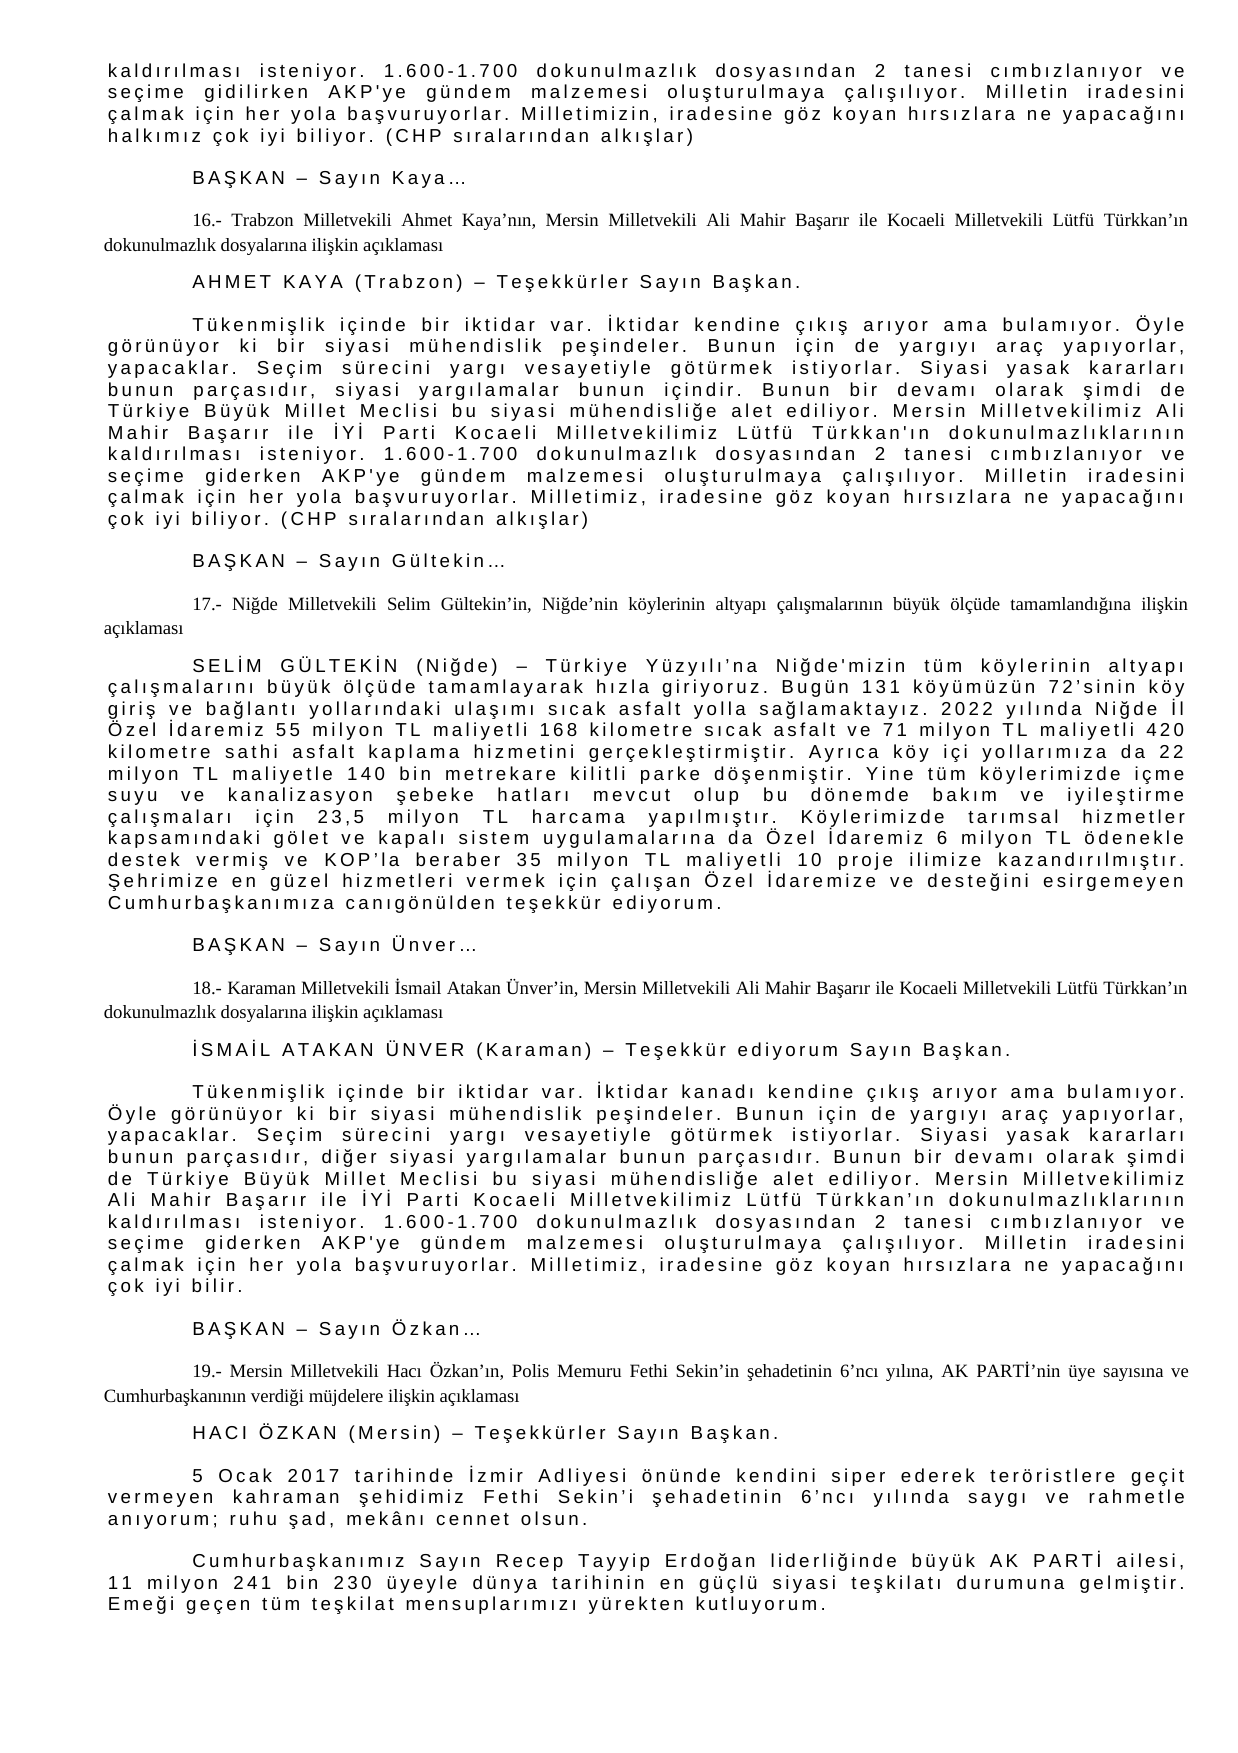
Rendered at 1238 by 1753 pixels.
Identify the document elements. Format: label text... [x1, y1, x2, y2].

text BAŞKAN – Sayın Ünver… [108, 934, 1186, 956]
text 16.- Trabzon Milletvekili Ahmet Kaya’nın, Mersin Milletvekili Ali Mahir Başarır ile Kocaeli Milletvekili Lütfü Türkkan’ın dokunulmazlık dosyalarına ilişkin açıklaması [103, 209, 1190, 256]
text 5 Ocak 2017 tarihinde İzmir Adliyesi önünde kendini siper ederek teröristlere geçit vermeyen kahraman şehidimiz Fethi Sekin’i şehadetinin 6’ncı yılında saygı ve rahmetle anıyorum; ruhu şad, mekânı cennet olsun. [108, 1464, 1186, 1529]
text BAŞKAN – Sayın Kaya… [108, 167, 1186, 188]
text BAŞKAN – Sayın Gültekin… [108, 550, 1186, 572]
text AHMET KAYA (Trabzon) – Teşekkürler Sayın Başkan. [108, 271, 1186, 293]
text HACI ÖZKAN (Mersin) – Teşekkürler Sayın Başkan. [108, 1422, 1186, 1443]
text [108, 60, 1186, 146]
text BAŞKAN – Sayın Özkan… [108, 1317, 1186, 1339]
text Cumhurbaşkanımız Sayın Recep Tayyip Erdoğan liderliğinde büyük AK PARTİ ailesi, 11 milyon 241 bin 230 üyeyle dünya tarihinin en güçlü siyasi teşkilatı durumuna gelmiştir. Emeği geçen tüm teşkilat mensuplarımızı yürekten kutluyorum. [108, 1550, 1186, 1614]
text SELİM GÜLTEKİN (Niğde) – Türkiye Yüzyılı’na Niğde'mizin tüm köylerinin altyapı çalışmalarını büyük ölçüde tamamlayarak hızla giriyoruz. Bugün 131 köyümüzün 72’sinin köy giriş ve bağlantı yollarındaki ulaşımı sıcak asfalt yolla sağlamaktayız. 2022 yılında Niğde İl Özel İdaremiz 55 milyon TL maliyetli sıcak asfalt ve 71 milyon TL maliyetli sathi asfalt kaplama hizmetini gerçekleştirmiştir. Ayrıca köy içi yollarımıza da 22 milyon TL maliyetle 140 bin metrekare kilitli parke döşenmiştir. Yine tüm köylerimizde içme suyu ve kanalizasyon şebeke hatları mevcut olup bu dönemde bakım ve iyileştirme çalışmaları için 23,5 milyon TL harcama yapılmıştır. Köylerimizde tarımsal hizmetler kapsamındaki gölet ve kapalı sistem uygulamalarına da Özel İdaremiz 6 milyon TL ödenekle destek vermiş ve KOP’la beraber 35 milyon TL maliyetli 10 proje ilimize kazandırılmıştır. Şehrimize en güzel hizmetleri vermek için çalışan Özel İdaremize ve desteğini esirgemeyen Cumhurbaşkanımıza canıgönülden teşekkür ediyorum. [108, 654, 1186, 913]
text Tükenmişlik içinde bir iktidar var. İktidar kendine çıkış arıyor ama bulamıyor. Öyle görünüyor ki bir siyasi mühendislik peşindeler. Bunun için de yargıyı araç yapıyorlar, yapacaklar. Seçim sürecini yargı vesayetiyle götürmek istiyorlar. Siyasi yasak kararları bunun parçasıdır, siyasi yargılamalar bunun içindir. Bunun bir devamı olarak şimdi de Türkiye Büyük Millet Meclisi bu siyasi mühendisliğe alet ediliyor. Mersin Milletvekilimiz Ali Mahir Başarır ile İYİ Parti Kocaeli Milletvekilimiz Lütfü Türkkan'ın dokunulmazlıklarının kaldırılması isteniyor. 1.600-1.700 dokunulmazlık dosyasından 2 tanesi cımbızlanıyor ve seçime giderken AKP'ye gündem malzemesi oluşturulmaya çalışılıyor. Milletin iradesini çalmak için her yola başvuruyorlar. Milletimiz, iradesine göz koyan hırsızlara ne yapacağını çok iyi biliyor. (CHP sıralarından alkışlar) [108, 314, 1186, 529]
text Tükenmişlik içinde bir iktidar var. İktidar kanadı kendine çıkış arıyor ama bulamıyor. Öyle görünüyor ki bir siyasi mühendislik peşindeler. Bunun için de yargıyı araç yapıyorlar, yapacaklar. Seçim sürecini yargı vesayetiyle götürmek istiyorlar. Siyasi yasak kararları bunun parçasıdır, diğer siyasi yargılamalar bunun parçasıdır. Bunun bir devamı olarak şimdi de Türkiye Büyük Millet Meclisi bu siyasi mühendisliğe alet ediliyor. Mersin Milletvekilimiz Ali Mahir Başarır ile İYİ Parti Kocaeli Milletvekilimiz Lütfü Türkkan’ın dokunulmazlıklarının kaldırılması isteniyor. 1.600-1.700 dokunulmazlık dosyasından 2 tanesi cımbızlanıyor ve seçime giderken AKP'ye gündem malzemesi oluşturulmaya çalışılıyor. Milletin iradesini çalmak için her yola başvuruyorlar. Milletimiz, iradesine göz koyan hırsızlara ne yapacağını çok iyi bilir. [108, 1081, 1186, 1297]
text 17.- Niğde Milletvekili Selim Gültekin’in, Niğde’nin köylerinin altyapı çalışmalarının büyük ölçüde tamamlandığına ilişkin açıklaması [103, 592, 1190, 639]
text İSMAİL ATAKAN ÜNVER (Karaman) – Teşekkür ediyorum Sayın Başkan. [108, 1039, 1186, 1060]
text 19.- Mersin Milletvekili Hacı Özkan’ın, Polis Memuru Fethi Sekin’in şehadetinin 6’ncı yılına, AK PARTİ’nin üye sayısına ve Cumhurbaşkanının verdiği müjdelere ilişkin açıklaması [103, 1360, 1190, 1406]
text 18.- Karaman Milletvekili İsmail Atakan Ünver’in, Mersin Milletvekili Ali Mahir Başarır ile Kocaeli Milletvekili Lütfü Türkkan’ın dokunulmazlık dosyalarına ilişkin açıklaması [103, 977, 1190, 1023]
